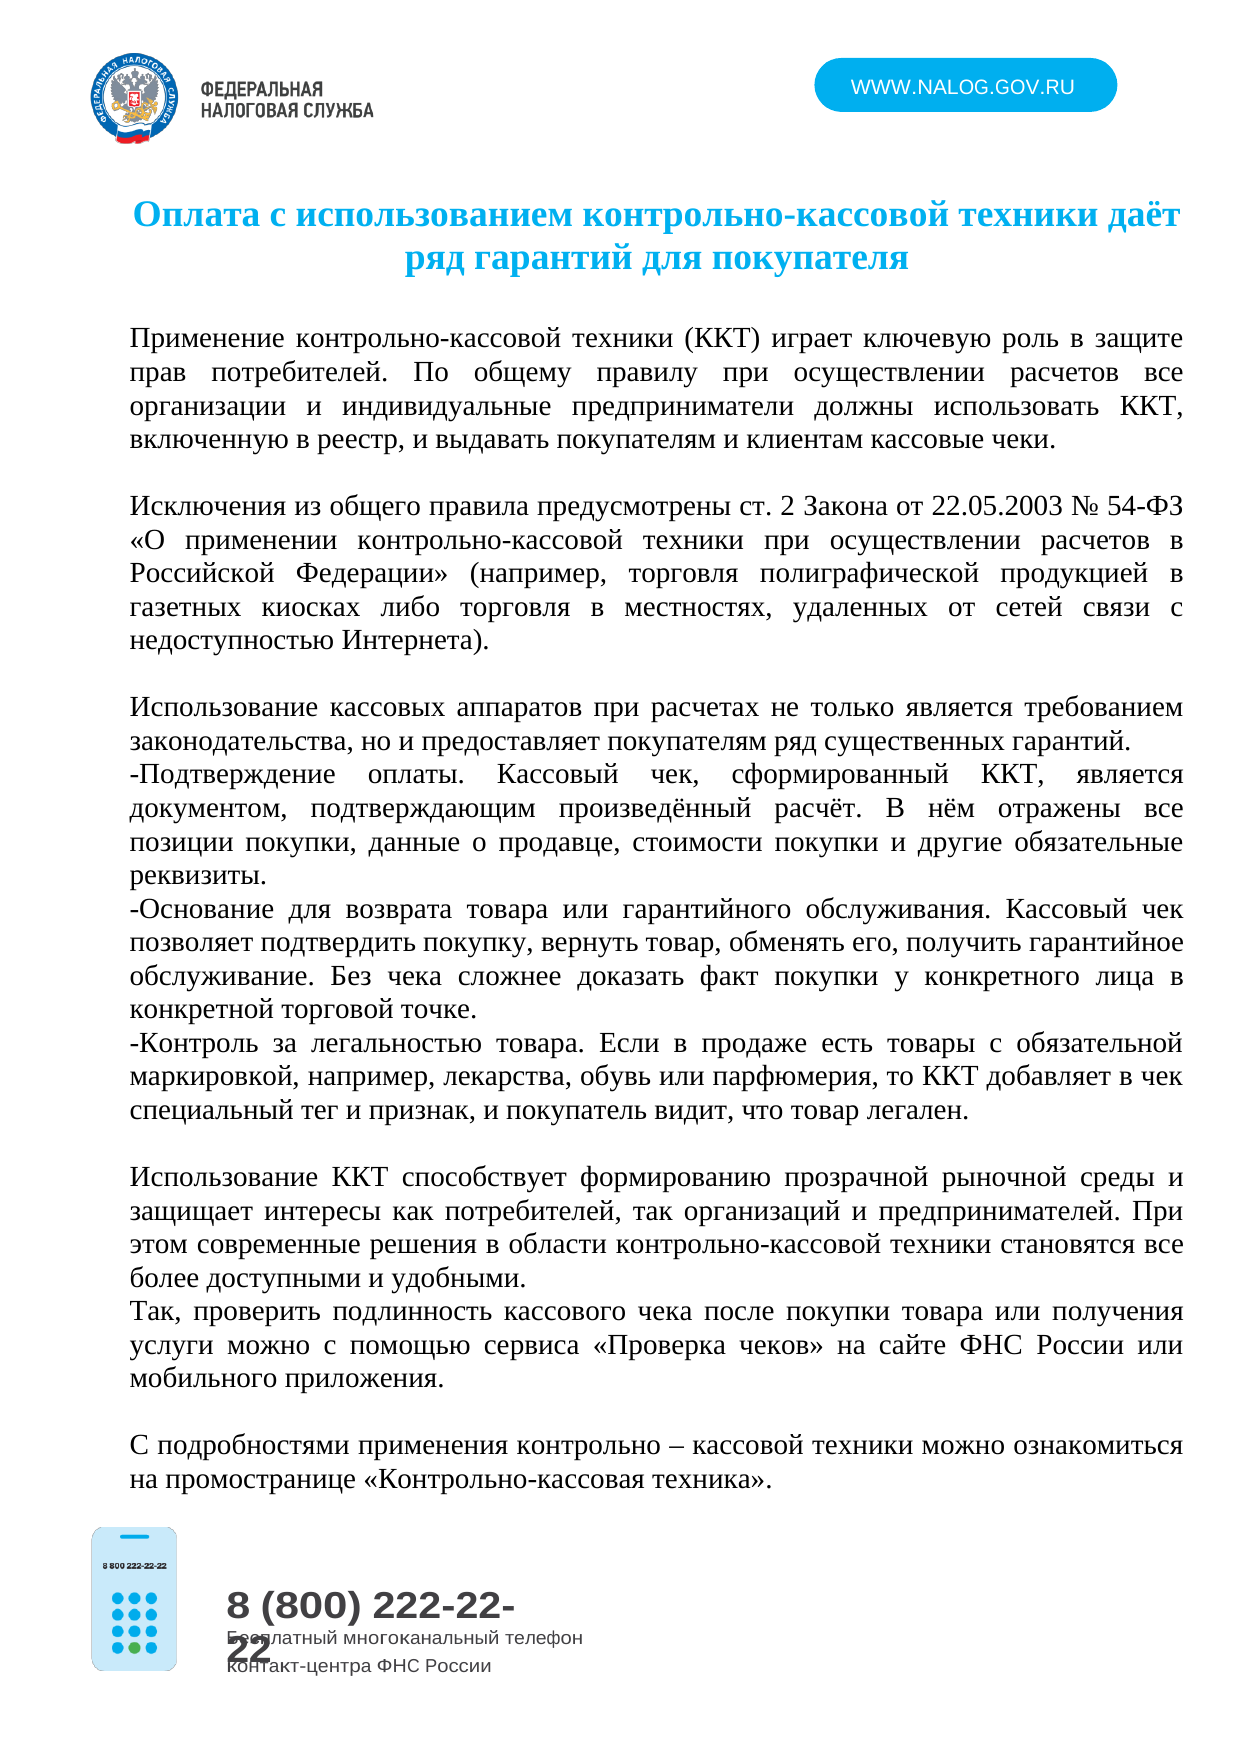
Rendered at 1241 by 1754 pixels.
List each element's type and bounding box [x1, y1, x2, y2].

picture [90, 53, 374, 144]
picture [91, 1527, 177, 1671]
